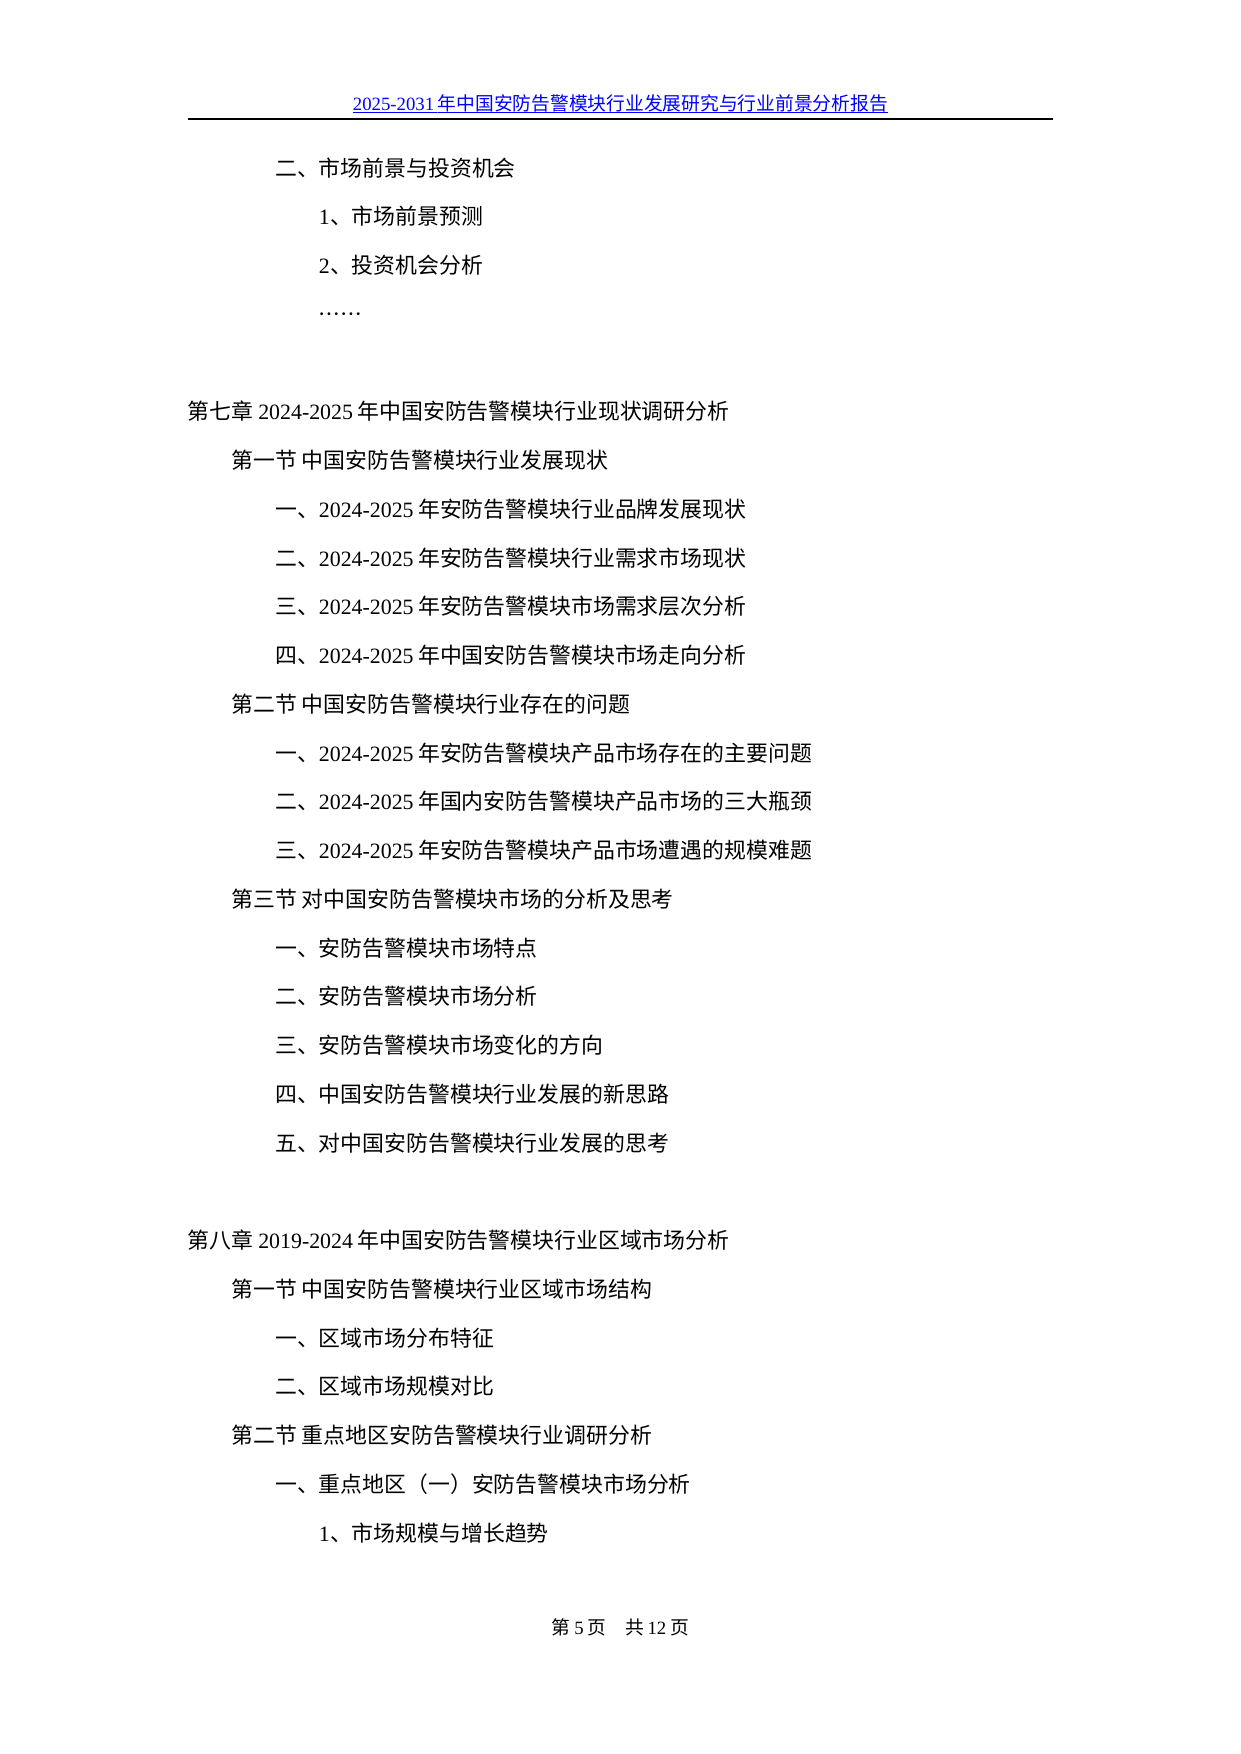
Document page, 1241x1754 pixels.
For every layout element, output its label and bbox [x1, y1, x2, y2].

text [187, 150, 1053, 1548]
